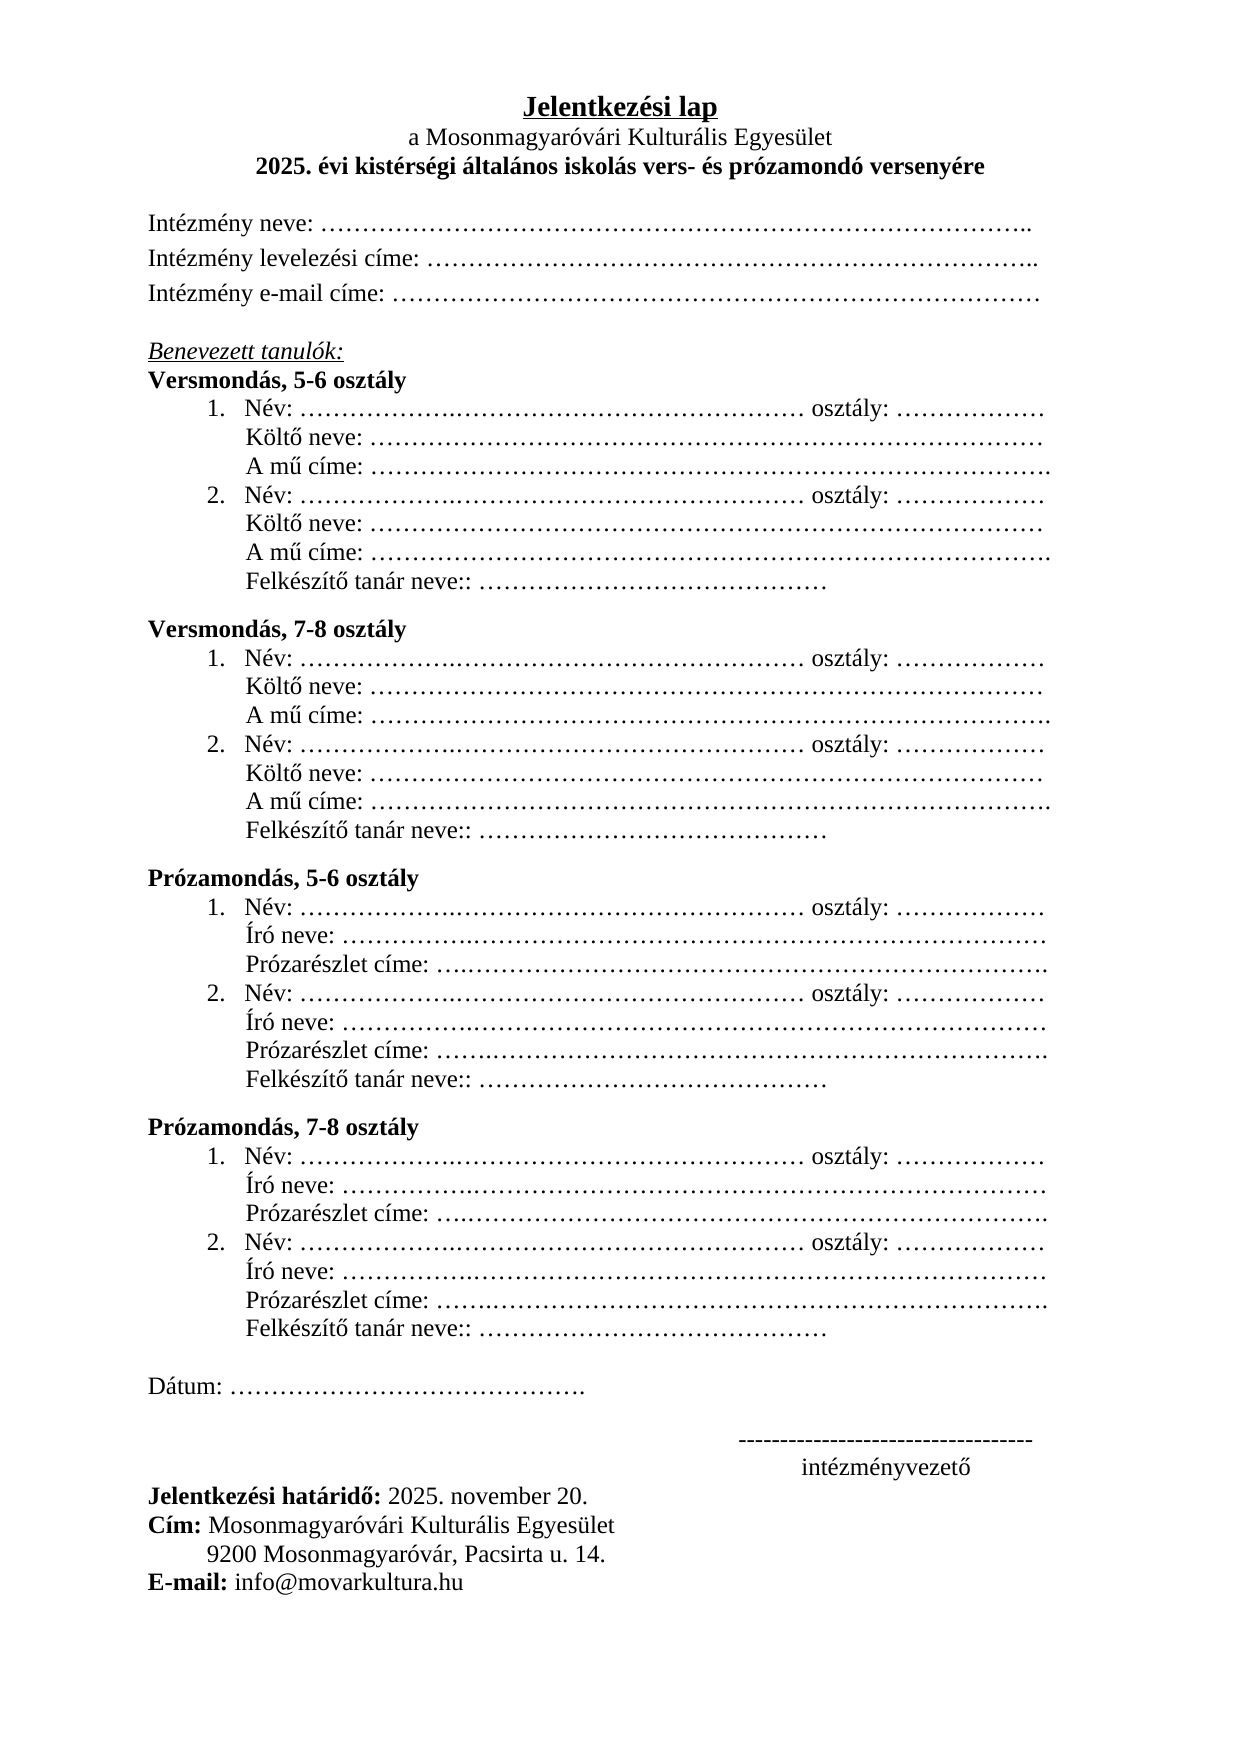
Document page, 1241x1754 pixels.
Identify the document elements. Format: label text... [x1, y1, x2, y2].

text 1. Név: ……………….…………………………………… osztály: ……………… [207, 643, 1093, 671]
text Prózarészlet címe: ….……………………………………………………………. [242, 1198, 1093, 1227]
text Cím: Mosonmagyaróvári Kulturális Egyesület [148, 1510, 1093, 1539]
text Felkészítő tanár neve:: …………………………………… [245, 815, 1093, 844]
text A mű címe: ………………………………………………………………………. [242, 451, 1093, 480]
text Jelentkezési határidő: 2025. november 20. [148, 1481, 1093, 1510]
text Költő neve: ……………………………………………………………………… [242, 422, 1093, 451]
subtitle Versmondás, 5-6 osztály [148, 365, 1093, 393]
text A mű címe: ………………………………………………………………………. [245, 786, 1093, 815]
text Író neve: …………….…………………………………………………………… [245, 1256, 1093, 1285]
text 2. Név: ……………….…………………………………… osztály: ……………… [207, 1227, 1093, 1256]
text Prózarészlet címe: …….…………………………………………………………. [245, 1036, 1093, 1064]
text Költő neve: ……………………………………………………………………… [242, 671, 1093, 700]
text Író neve: …………….…………………………………………………………… [245, 1007, 1093, 1036]
text 2. Név: ……………….…………………………………… osztály: ……………… [207, 729, 1093, 758]
subtitle Versmondás, 7-8 osztály [148, 614, 1093, 643]
text Felkészítő tanár neve:: …………………………………… [245, 1064, 1093, 1093]
text Intézmény levelezési címe: ……………………………………………………………….. [148, 243, 1093, 272]
text 9200 Mosonmagyaróvár, Pacsirta u. 14. [148, 1539, 1093, 1567]
text Felkészítő tanár neve:: …………………………………… [245, 1313, 1093, 1342]
list Név: ……………….…………………………………… osztály: ……………… [207, 480, 1093, 508]
list Név: ……………….…………………………………… osztály: ……………… [207, 1141, 1093, 1170]
list Név: ……………….…………………………………… osztály: ……………… [207, 892, 1093, 921]
text Prózarészlet címe: …….…………………………………………………………. [245, 1285, 1093, 1313]
subtitle Prózamondás, 5-6 osztály [148, 863, 1093, 892]
list Név: ……………….…………………………………… osztály: ……………… [207, 978, 1093, 1007]
text E-mail: info@movarkultura.hu [148, 1567, 1093, 1596]
text A mű címe: ………………………………………………………………………. [245, 537, 1093, 566]
text A mű címe: ………………………………………………………………………. [242, 700, 1093, 729]
title Jelentkezési lap [148, 89, 1093, 122]
text a Mosonmagyaróvári Kulturális Egyesület [148, 122, 1093, 151]
text Intézmény e-mail címe: …………………………………………………………………… [148, 278, 1093, 307]
text Író neve: …………….…………………………………………………………… [242, 1170, 1093, 1198]
list Név: ……………….…………………………………… osztály: ……………… [207, 393, 1093, 422]
text Író neve: …………….…………………………………………………………… [242, 921, 1093, 949]
text Felkészítő tanár neve:: …………………………………… [245, 566, 1093, 595]
text 2025. évi kistérségi általános iskolás vers- és prózamondó versenyére [148, 151, 1093, 180]
text Dátum: ……………………………………. [148, 1371, 1093, 1400]
text Költő neve: ……………………………………………………………………… [245, 758, 1093, 786]
text intézményvezető [148, 1452, 1093, 1481]
text Intézmény neve: ………………………………………………………………………….. [148, 208, 1093, 237]
text Költő neve: ……………………………………………………………………… [245, 508, 1093, 537]
text Prózarészlet címe: ….……………………………………………………………. [242, 949, 1093, 978]
subtitle Prózamondás, 7-8 osztály [148, 1112, 1093, 1141]
text Benevezett tanulók: [148, 336, 1093, 365]
